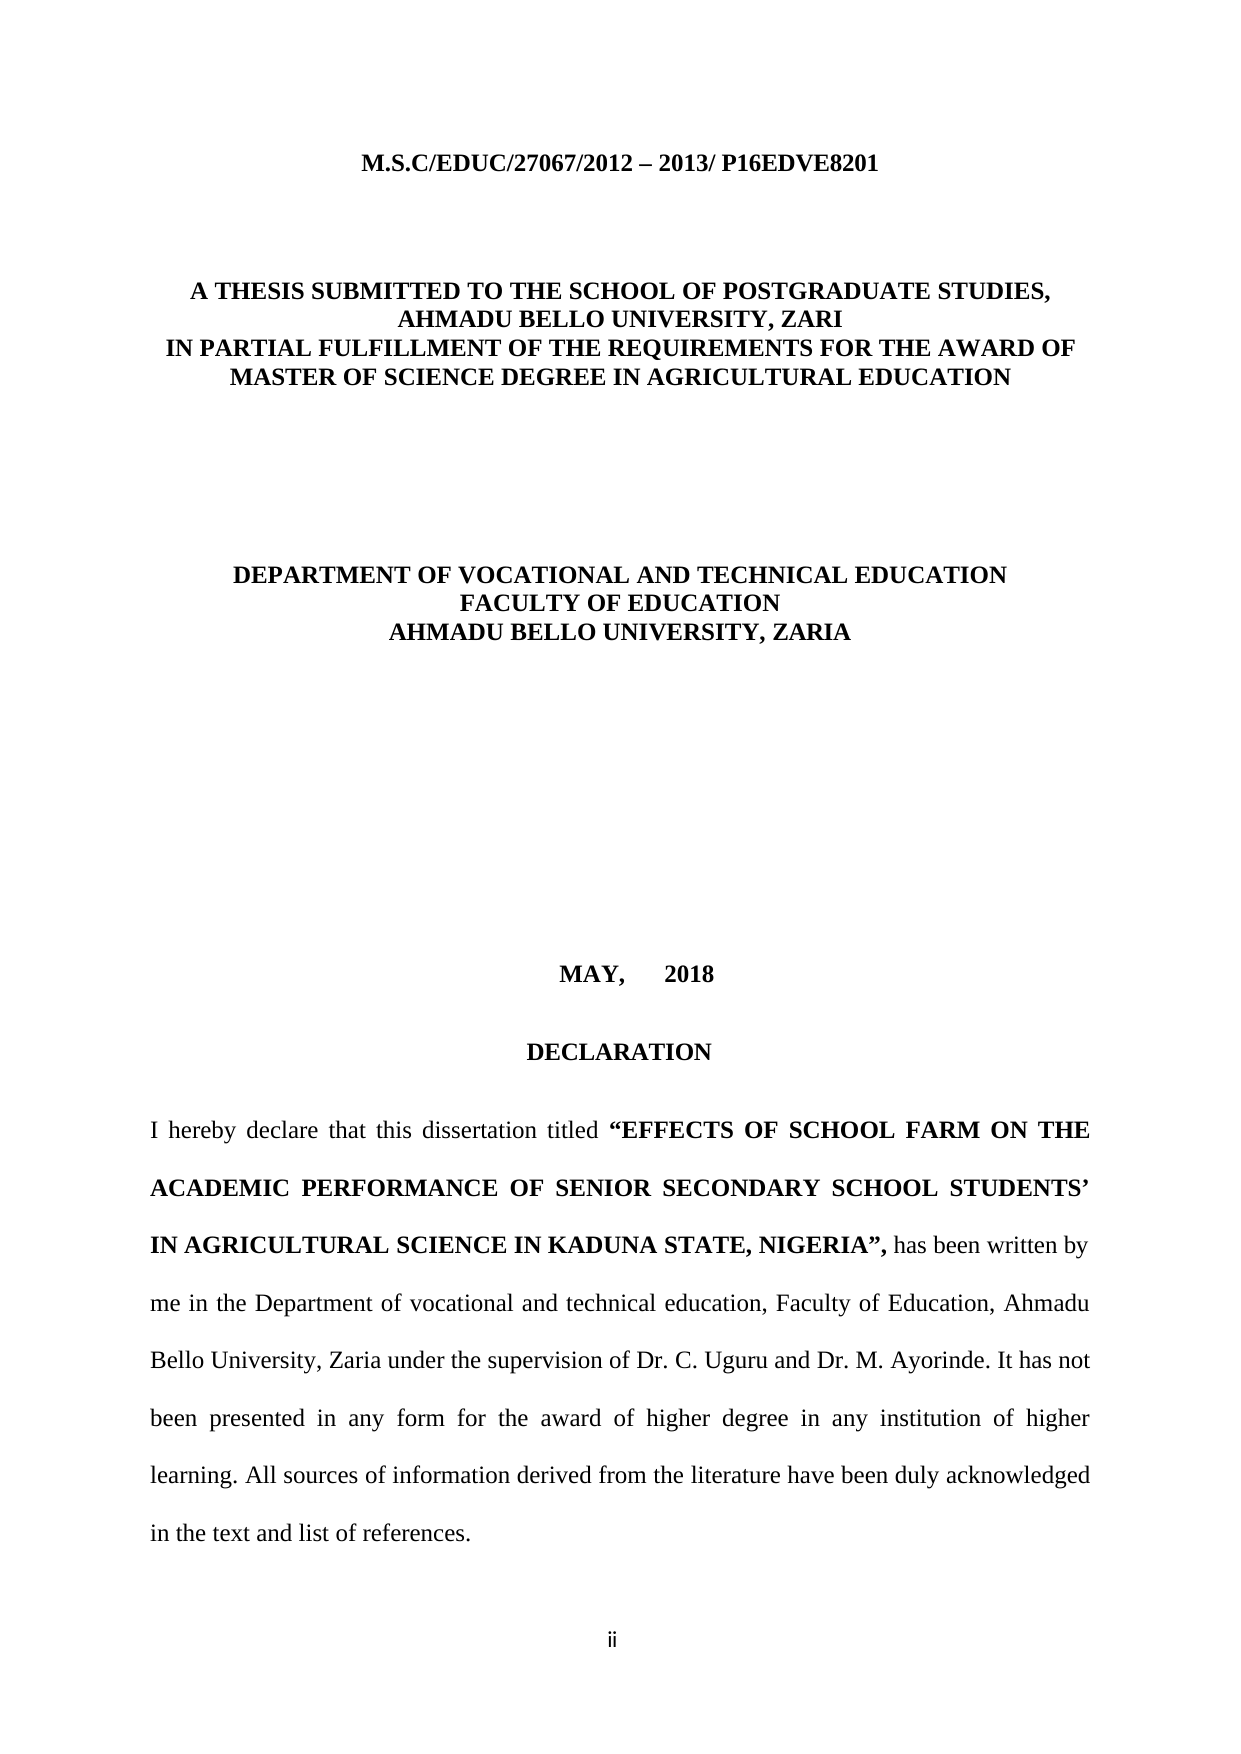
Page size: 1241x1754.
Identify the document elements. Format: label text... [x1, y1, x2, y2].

text M.S.C/EDUC/27067/2012 – 2013/ P16EDVE8201 [154, 148, 1086, 176]
text MAY, 2018 DECLARATION [526, 959, 714, 1066]
text AHMADU BELLO UNIVERSITY, ZARIA [154, 617, 1086, 646]
text IN PARTIAL FULFILLMENT OF THE REQUIREMENTS FOR THE AWARD OF MASTER OF SCIENCE DEGREE IN AGRICULTURAL EDUCATION [154, 333, 1086, 391]
text DEPARTMENT OF VOCATIONAL AND TECHNICAL EDUCATION FACULTY OF EDUCATION [214, 560, 1026, 617]
text I hereby declare that this dissertation titled “EFFECTS OF SCHOOL FARM ON THE ACADEMIC PERFORMANCE OF SENIOR SECONDARY SCHOOL STUDENTS’ IN AGRICULTURAL SCIENCE IN KADUNA STATE, NIGERIA”, has been written by [150, 1115, 1091, 1259]
text me in the Department of vocational and technical education, Faculty of Education, Ahmadu Bello University, Zaria under the supervision of Dr. C. Uguru and Dr. M. Ayorinde. It has not been presented in any form for the award of higher degree in any institution of higher learning. All sources of information derived from the literature have been duly acknowledged in the text and list of references. [150, 1288, 1091, 1546]
text A THESIS SUBMITTED TO THE SCHOOL OF POSTGRADUATE STUDIES, AHMADU BELLO UNIVERSITY, ZARI [154, 276, 1086, 333]
